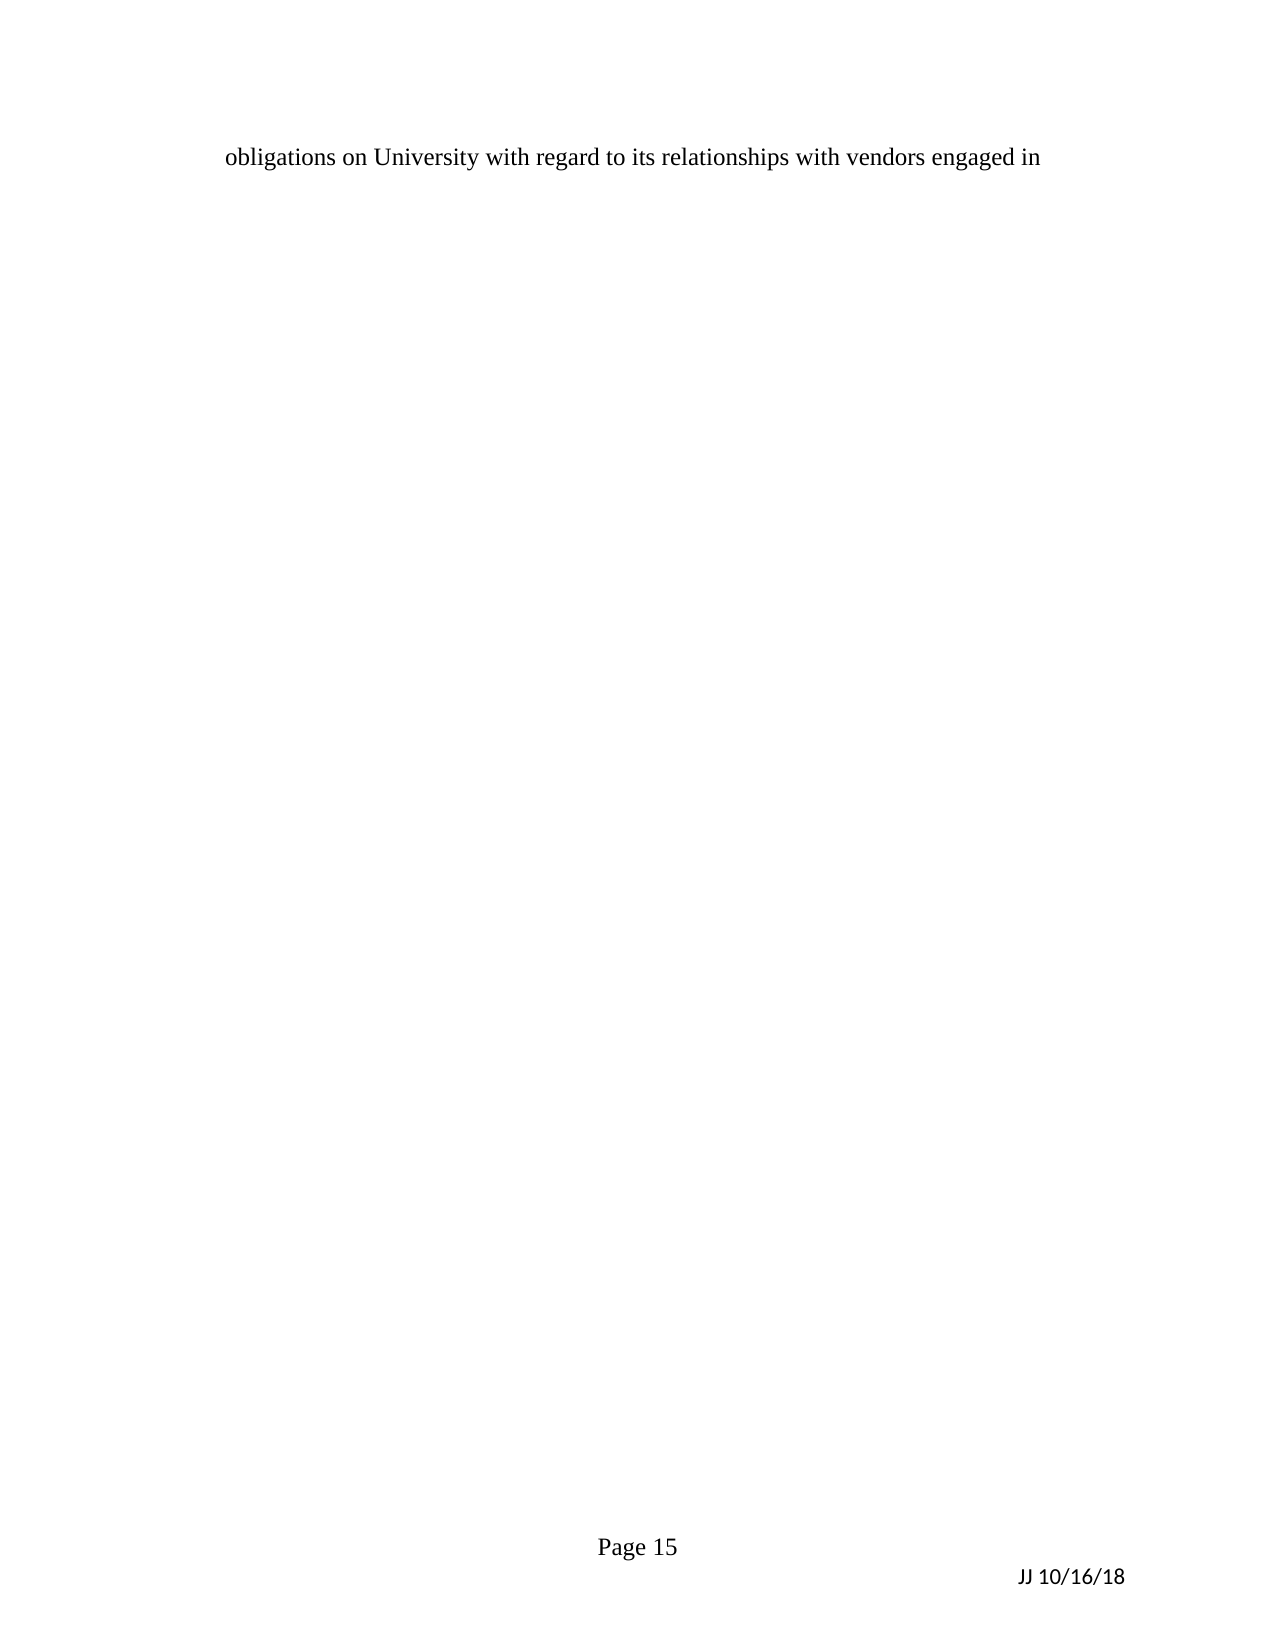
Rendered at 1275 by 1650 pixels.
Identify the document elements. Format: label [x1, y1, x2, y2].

text [225, 142, 1137, 170]
